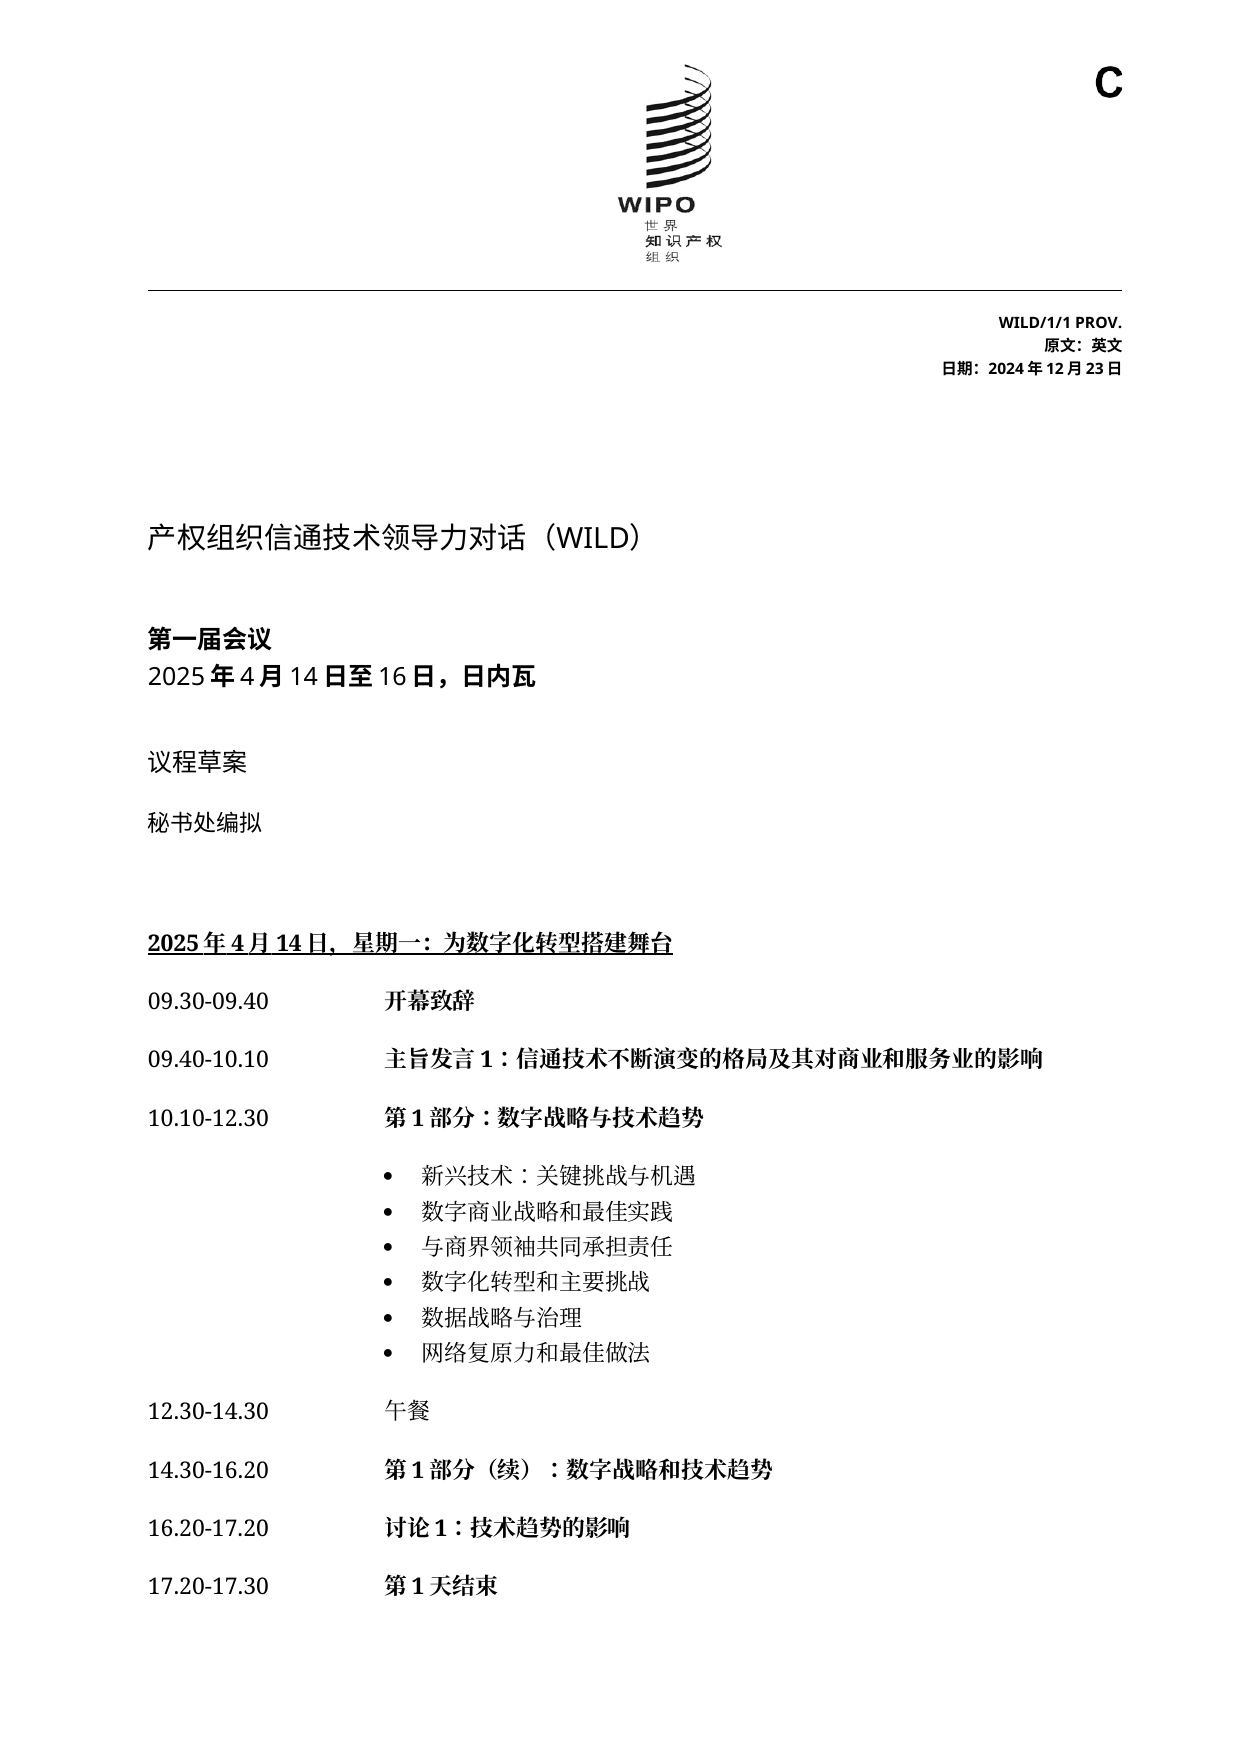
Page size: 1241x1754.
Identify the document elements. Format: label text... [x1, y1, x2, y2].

list 数字商业战略和最佳实践 [384, 1191, 1122, 1226]
text 10.10-12.30 第1部分：数字战略与技术趋势 [148, 1097, 1122, 1133]
text 2025年4月14日，星期一：为数字化转型搭建舞台 [148, 922, 1122, 958]
text 09.40-10.10 主旨发言1：信通技术不断演变的格局及其对商业和服务业的影响 [148, 1039, 1122, 1074]
list 网络复原力和最佳做法 [384, 1333, 1122, 1368]
text 日期：2024年12月23日 [148, 356, 1122, 379]
text 议程草案 [148, 742, 1122, 779]
text 16.20-17.20 讨论1：技术趋势的影响 [148, 1508, 1122, 1543]
list 数字化转型和主要挑战 [384, 1262, 1122, 1297]
list 新兴技术：关键挑战与机遇 [384, 1156, 1122, 1191]
text 17.20-17.30 第1天结束 [148, 1566, 1122, 1601]
text 原文：英文 [148, 333, 1122, 356]
text 12.30-14.30 午餐 [148, 1391, 1122, 1426]
text 产权组织信通技术领导力对话（WILD） [148, 515, 1122, 557]
text wild/1/1 prov. [148, 291, 1122, 333]
text 第一届会议 2025年4月14日至16日，日内瓦 [148, 620, 1122, 692]
picture [613, 59, 1123, 278]
text 秘书处编拟 [148, 805, 1122, 838]
list 与商界领袖共同承担责任 [384, 1226, 1122, 1262]
text 14.30-16.20 第1部分（续）：数字战略和技术趋势 [148, 1449, 1122, 1485]
list 数据战略与治理 [384, 1297, 1122, 1333]
text 09.30-09.40 开幕致辞 [148, 981, 1122, 1016]
